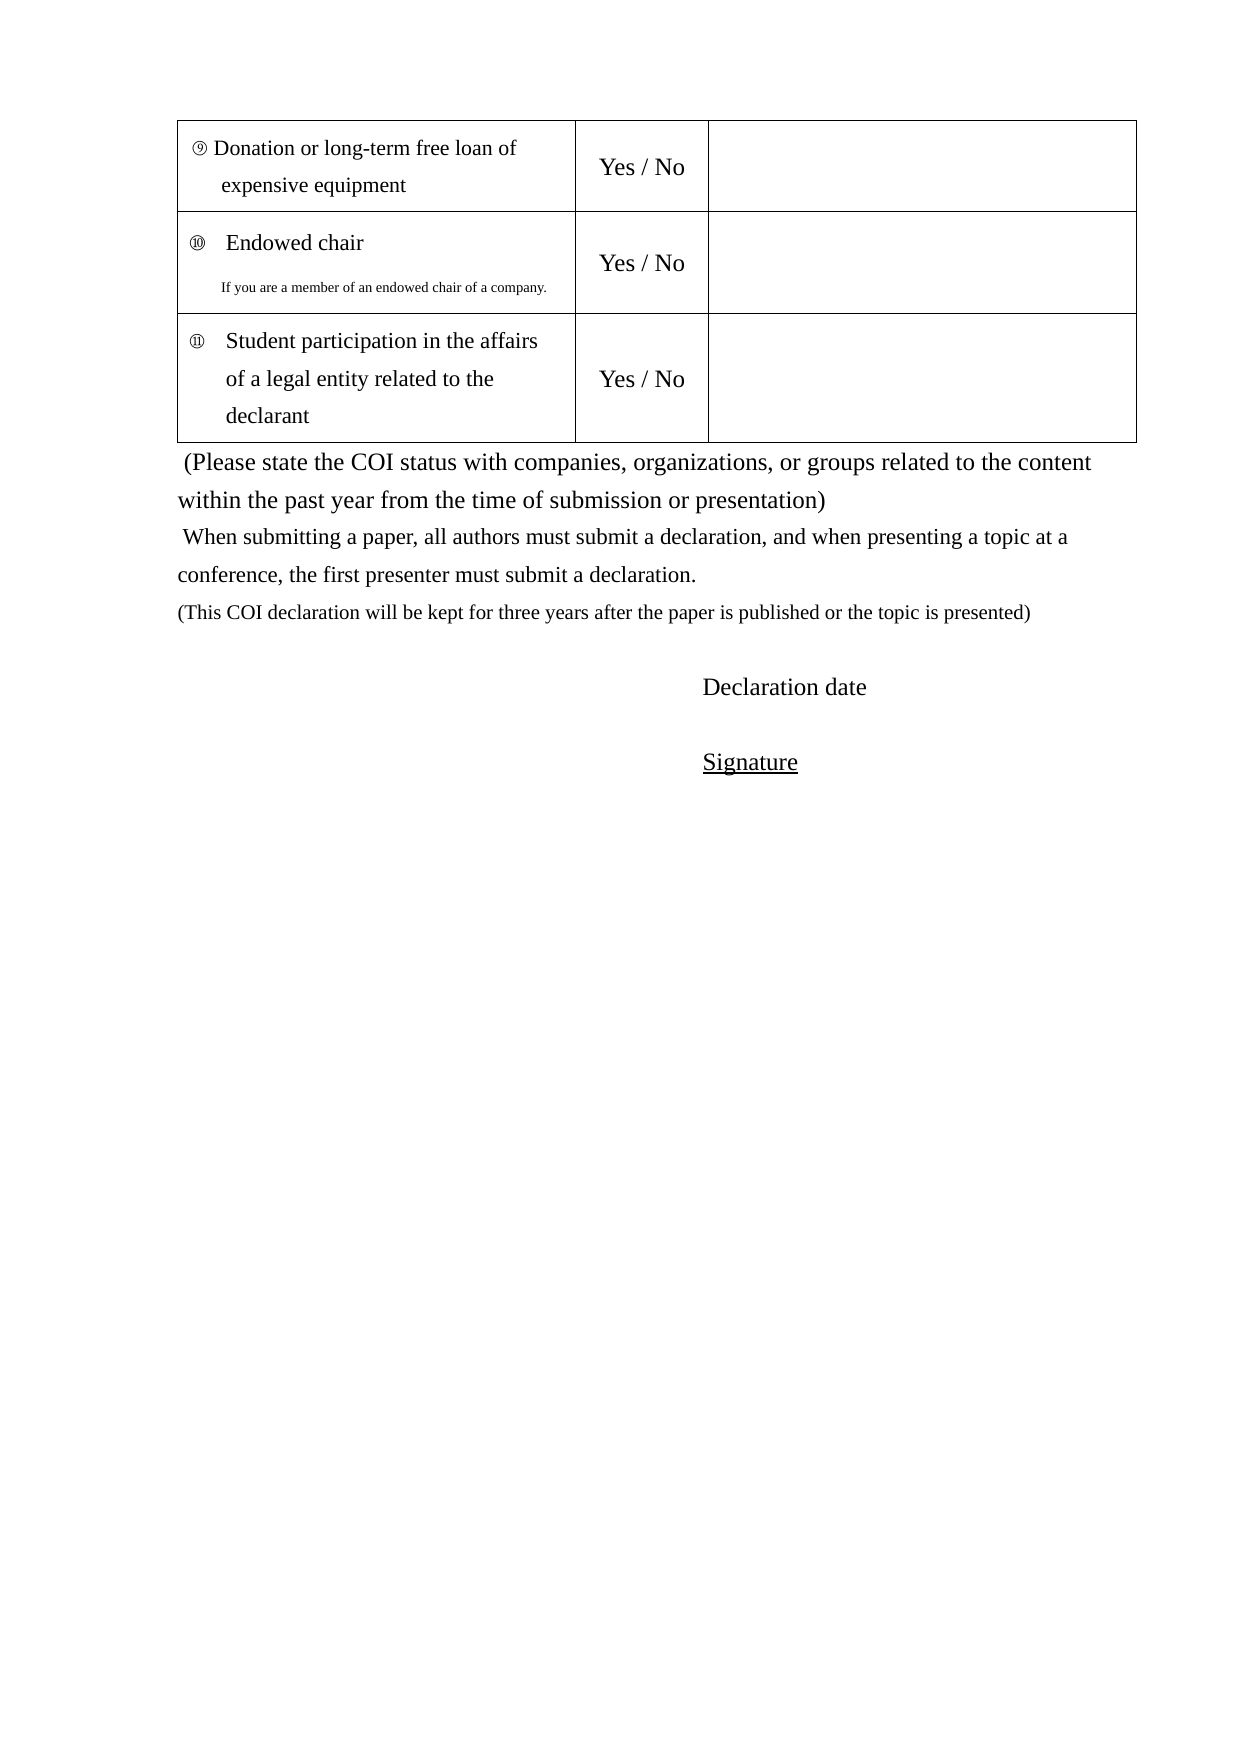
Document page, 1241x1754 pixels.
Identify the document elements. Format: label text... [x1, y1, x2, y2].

table_cell Yes / No [576, 314, 708, 442]
table_cell [709, 212, 1136, 313]
text (This COI declaration will be kept for three years after the paper is published or the topic is presented) [177, 593, 1107, 630]
text Declaration date [177, 668, 1007, 705]
text When submitting a paper, all authors must submit a declaration, and when presenting a topic at a conference, the first presenter must submit a declaration. [177, 518, 1107, 593]
table_cell Student participation in the affairs of a legal entity related to the declarant [178, 314, 575, 442]
table_cell Yes / No [576, 121, 708, 211]
table_cell Endowed chair If you are a member of an endowed chair of a company. [178, 212, 575, 313]
table_cell Yes / No [576, 212, 708, 313]
table_cell ⑨ Donation or long-term free loan of expensive equipment [178, 121, 575, 211]
table_cell [709, 121, 1136, 211]
text Signature [702, 743, 1093, 780]
table_cell [709, 314, 1136, 442]
text (Please state the COI status with companies, organizations, or groups related to the content within the past year from the time of submission or presentation) [177, 443, 1107, 518]
